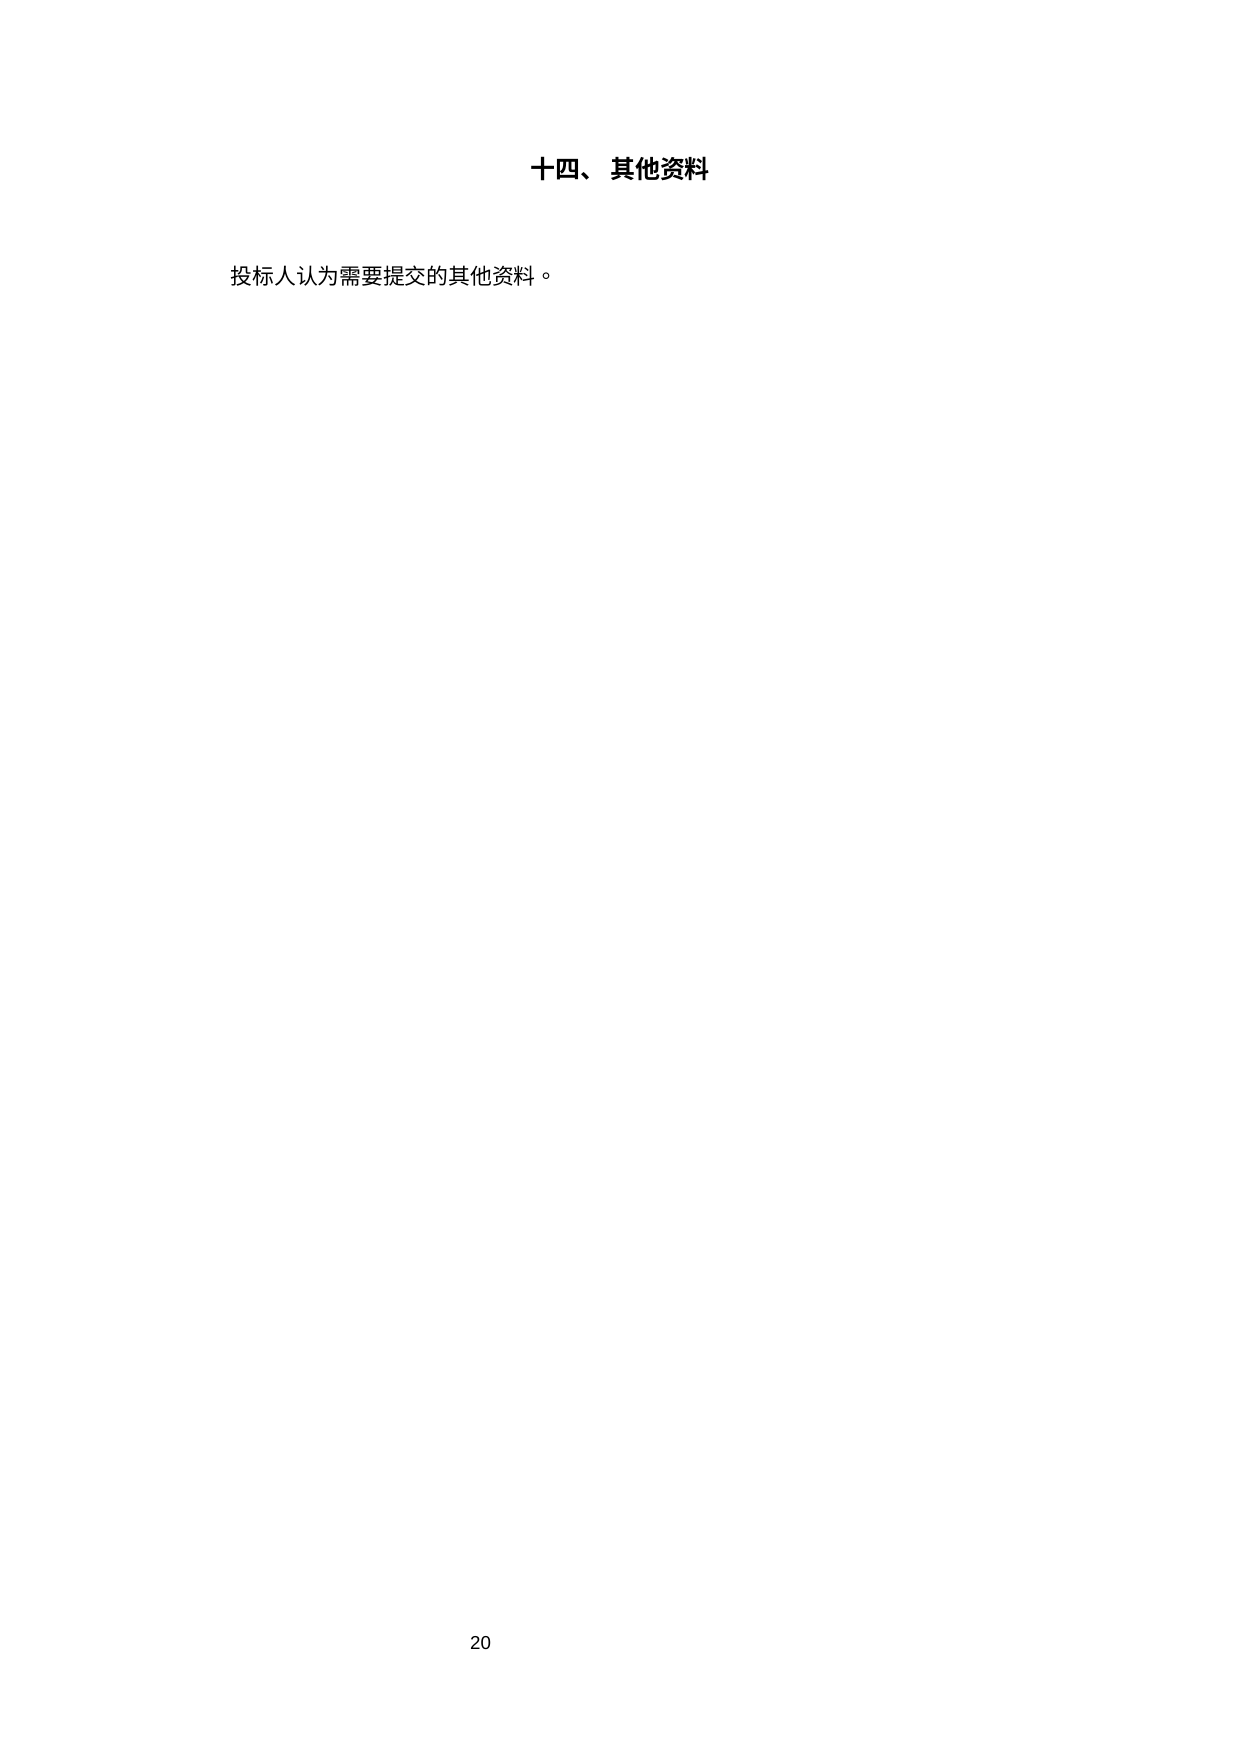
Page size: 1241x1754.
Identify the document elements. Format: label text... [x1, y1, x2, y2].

text 投标人认为需要提交的其他资料。 [231, 262, 1053, 290]
list 其他资料 [187, 150, 1053, 186]
